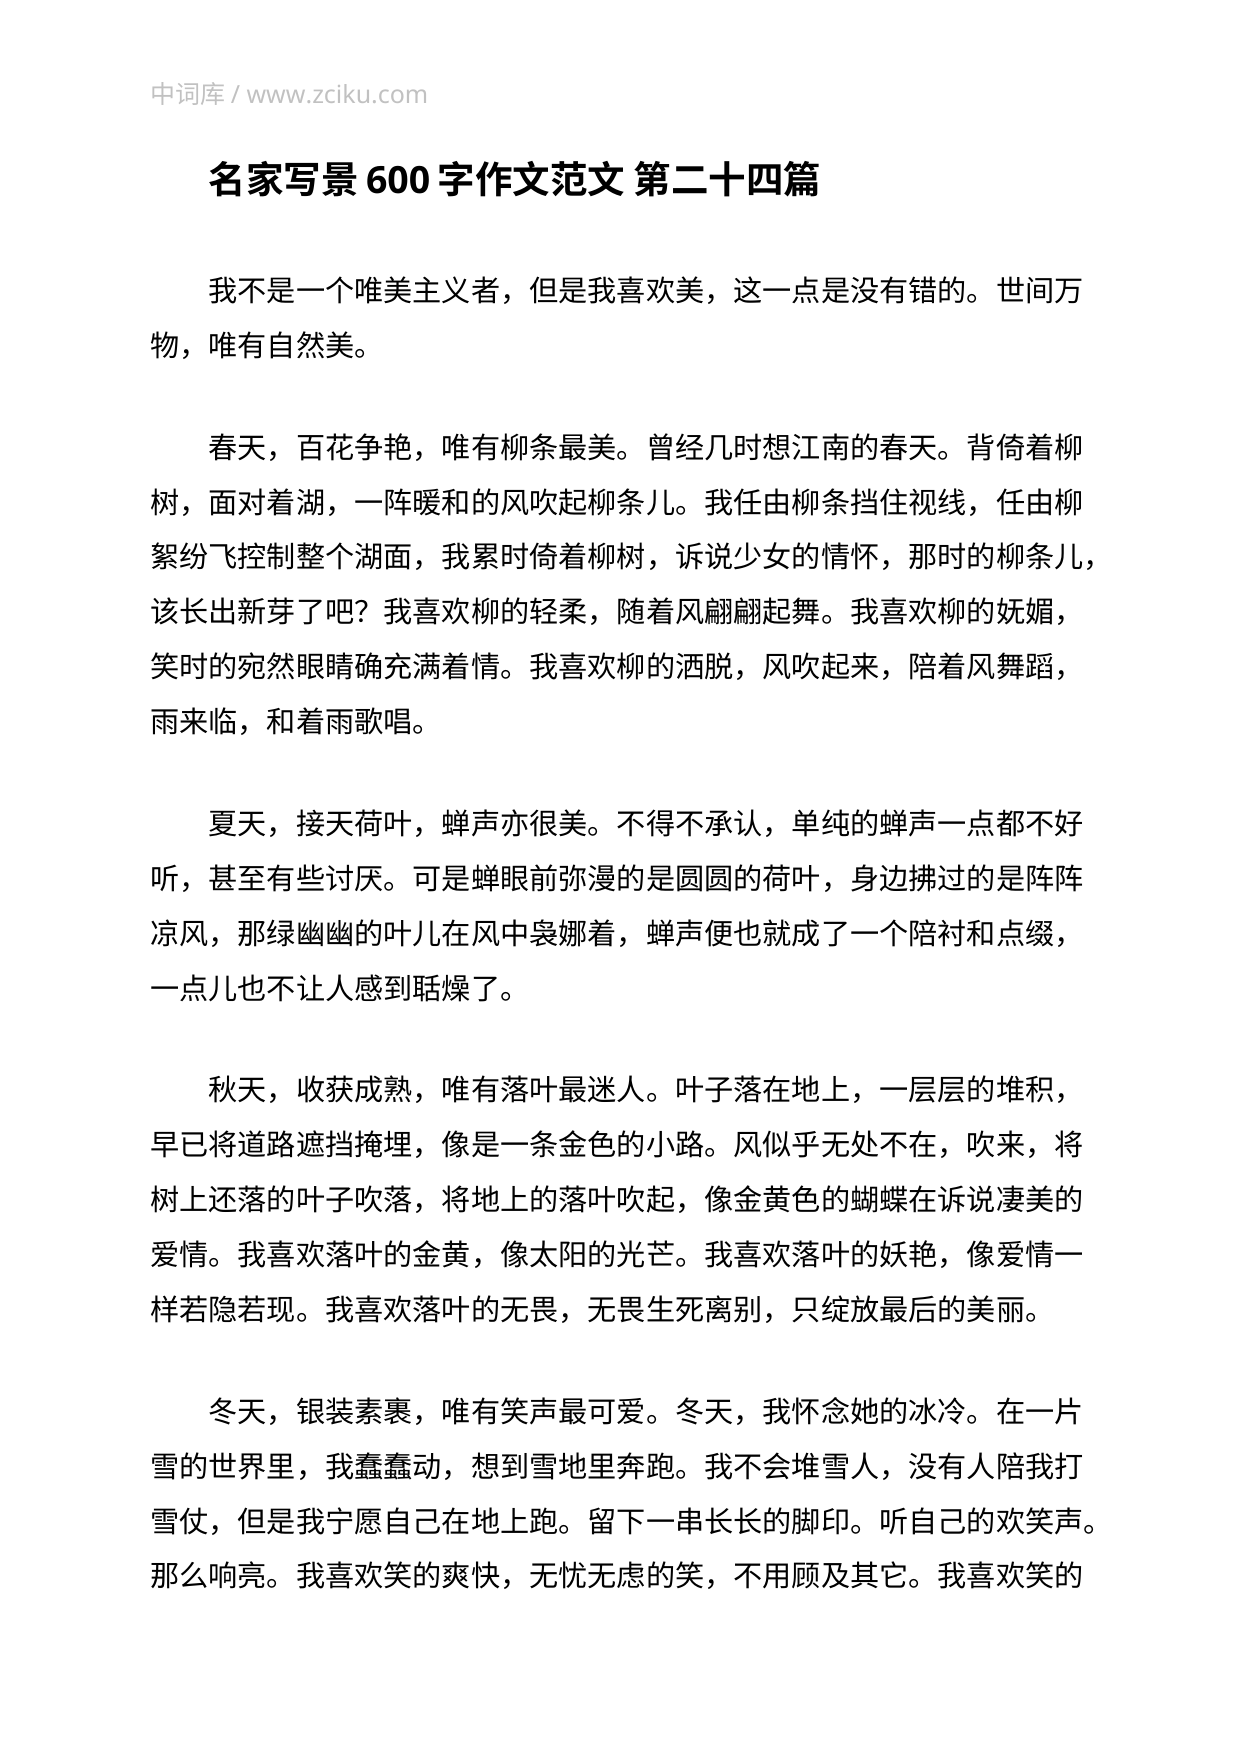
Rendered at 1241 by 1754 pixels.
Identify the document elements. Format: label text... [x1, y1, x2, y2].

text 名家写景600字作文范文 第二十四篇 [150, 150, 1090, 204]
text 秋天，收获成熟，唯有落叶最迷人。叶子落在地上，一层层的堆积，早已将道路遮挡掩埋，像是一条金色的小路。风似乎无处不在，吹来，将树上还落的叶子吹落，将地上的落叶吹起，像金黄色的蝴蝶在诉说凄美的爱情。我喜欢落叶的金黄，像太阳的光芒。我喜欢落叶的妖艳，像爱情一样若隐若现。我喜欢落叶的无畏，无畏生死离别，只绽放最后的美丽。 [150, 1067, 1090, 1329]
text 春天，百花争艳，唯有柳条最美。曾经几时想江南的春天。背倚着柳树，面对着湖，一阵暖和的风吹起柳条儿。我任由柳条挡住视线，任由柳絮纷飞控制整个湖面，我累时倚着柳树，诉说少女的情怀，那时的柳条儿，该长出新芽了吧？我喜欢柳的轻柔，随着风翩翩起舞。我喜欢柳的妩媚，笑时的宛然眼睛确充满着情。我喜欢柳的洒脱，风吹起来，陪着风舞蹈，雨来临，和着雨歌唱。 [150, 424, 1090, 741]
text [150, 1388, 1090, 1595]
text 夏天，接天荷叶，蝉声亦很美。不得不承认，单纯的蝉声一点都不好听，甚至有些讨厌。可是蝉眼前弥漫的是圆圆的荷叶，身边拂过的是阵阵凉风，那绿幽幽的叶儿在风中袅娜着，蝉声便也就成了一个陪衬和点缀，一点儿也不让人感到聒燥了。 [150, 801, 1090, 1007]
text 我不是一个唯美主义者，但是我喜欢美，这一点是没有错的。世间万物，唯有自然美。 [150, 268, 1090, 365]
